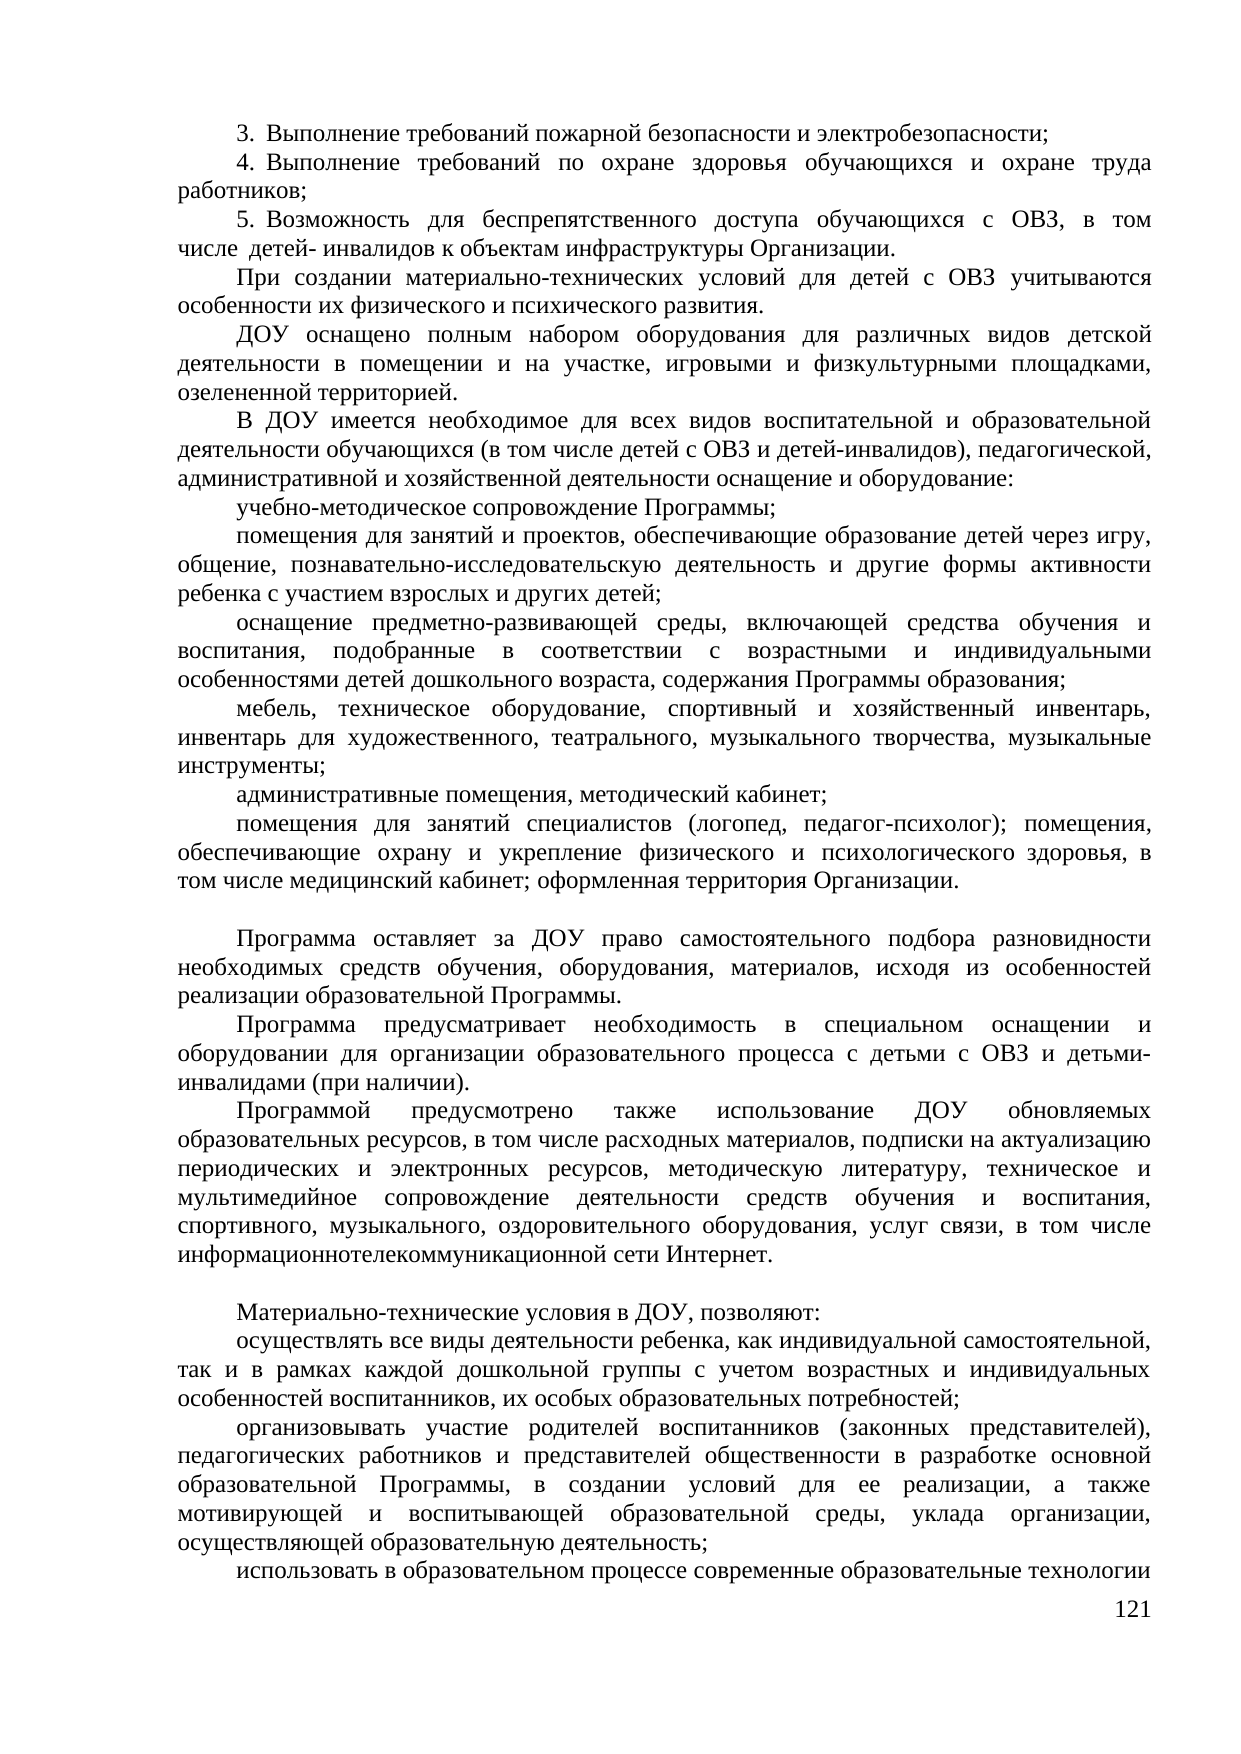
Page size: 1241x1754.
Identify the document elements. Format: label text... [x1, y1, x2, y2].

text осуществлять все виды деятельности ребенка, как индивидуальной самостоятельной, так и в рамках каждой дошкольной группы с учетом возрастных и индивидуальных особенностей воспитанников, их особых образовательных потребностей; [177, 1326, 1152, 1412]
text помещения для занятий и проектов, обеспечивающие образование детей через игру, общение, познавательно-исследовательскую деятельность и другие формы активности ребенка с участием взрослых и других детей; [177, 521, 1152, 607]
text помещения для занятий специалистов (логопед, педагог-психолог); помещения, обеспечивающие охрану и укрепление физического и психологического здоровья, в том числе медицинский кабинет; оформленная территория Организации. [177, 808, 1152, 894]
text организовывать участие родителей воспитанников (законных представителей), педагогических работников и представителей общественности в разработке основной образовательной Программы, в создании условий для ее реализации, а также мотивирующей и воспитывающей образовательной среды, уклада организации, осуществляющей образовательную деятельность; [177, 1412, 1152, 1556]
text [177, 1556, 1152, 1584]
text учебно-методическое сопровождение Программы; [177, 492, 1152, 521]
text ДОУ оснащено полным набором оборудования для различных видов детской деятельности в помещении и на участке, игровыми и физкультурными площадками, озелененной территорией. [177, 319, 1152, 406]
text Материально-технические условия в ДОУ, позволяют: [177, 1297, 1152, 1326]
text Программой предусмотрено также использование ДОУ обновляемых образовательных ресурсов, в том числе расходных материалов, подписки на актуализацию периодических и электронных ресурсов, методическую литературу, техническое и мультимедийное сопровождение деятельности средств обучения и воспитания, спортивного, музыкального, оздоровительного оборудования, услуг связи, в том числе информационнотелекоммуникационной сети Интернет. [177, 1096, 1152, 1268]
text Программа предусматривает необходимость в специальном оснащении и оборудовании для организации образовательного процесса с детьми с ОВЗ и детьми-инвалидами (при наличии). [177, 1009, 1152, 1096]
text Программа оставляет за ДОУ право самостоятельного подбора разновидности необходимых средств обучения, оборудования, материалов, исходя из особенностей реализации образовательной Программы. [177, 923, 1152, 1009]
list Выполнение требований пожарной безопасности и электробезопасности; [177, 118, 1152, 147]
list Выполнение требований по охране здоровья обучающихся и охране труда работников; [177, 147, 1152, 204]
text административные помещения, методический кабинет; [177, 779, 1152, 808]
text оснащение предметно-развивающей среды, включающей средства обучения и воспитания, подобранные в соответствии с возрастными и индивидуальными особенностями детей дошкольного возраста, содержания Программы образования; [177, 607, 1152, 693]
text В ДОУ имеется необходимое для всех видов воспитательной и образовательной деятельности обучающихся (в том числе детей с ОВЗ и детей-инвалидов), педагогической, административной и хозяйственной деятельности оснащение и оборудование: [177, 406, 1152, 492]
text При создании материально-технических условий для детей с ОВЗ учитываются особенности их физического и психического развития. [177, 262, 1152, 319]
list Возможность для беспрепятственного доступа обучающихся с ОВЗ, в том числе детей- инвалидов к объектам инфраструктуры Организации. [177, 204, 1152, 262]
text мебель, техническое оборудование, спортивный и хозяйственный инвентарь, инвентарь для художественного, театрального, музыкального творчества, музыкальные инструменты; [177, 693, 1152, 779]
